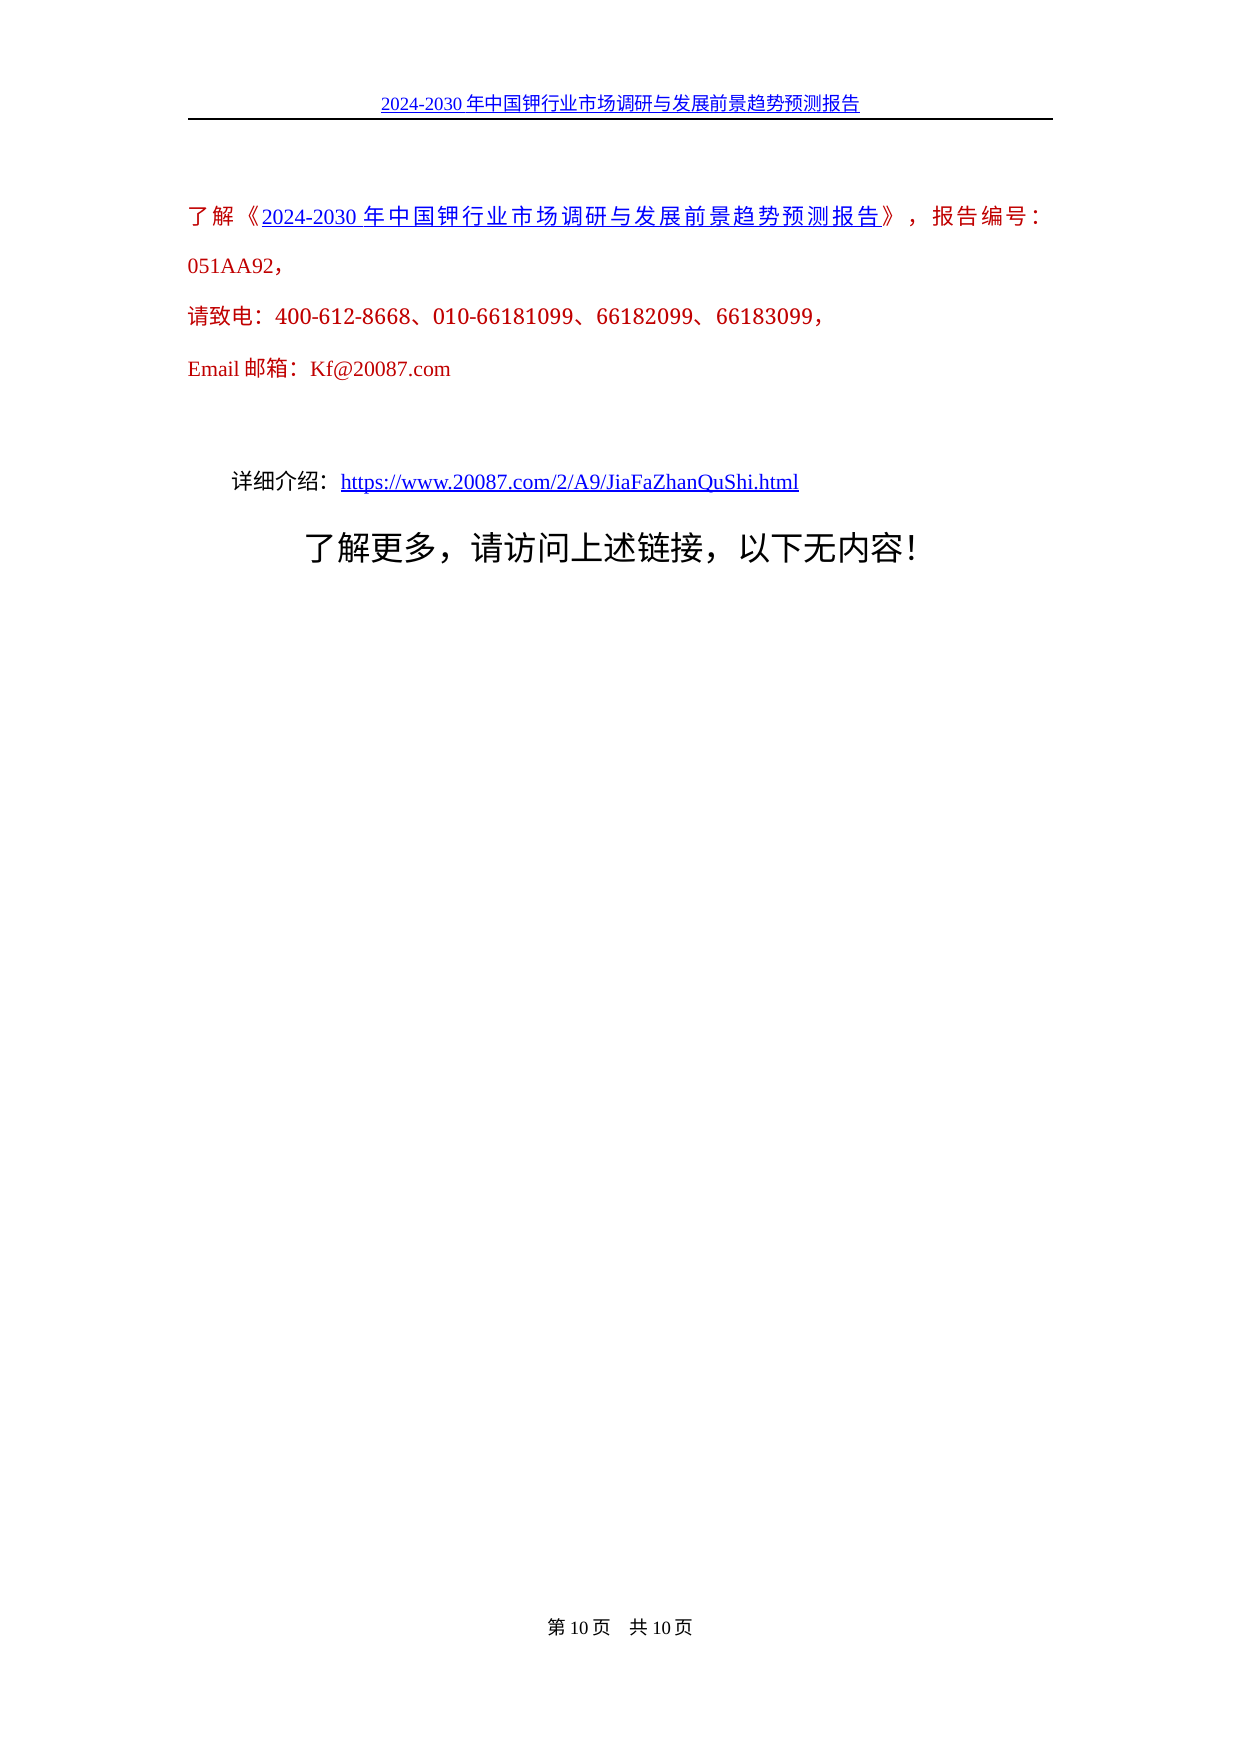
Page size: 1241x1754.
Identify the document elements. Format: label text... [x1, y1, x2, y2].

text 了解《2024-2030年中国钾行业市场调研与发展前景趋势预测报告》，报告编号：051AA92， [187, 198, 1053, 280]
title 了解更多，请访问上述链接，以下无内容！ [187, 513, 1053, 578]
text Email邮箱：Kf@20087.com [187, 350, 1053, 383]
text 请致电：400-612-8668、010-66181099、66182099、66183099， [187, 299, 1053, 331]
text 详细介绍：https://www.20087.com/2/A9/JiaFaZhanQuShi.html [187, 463, 1053, 496]
